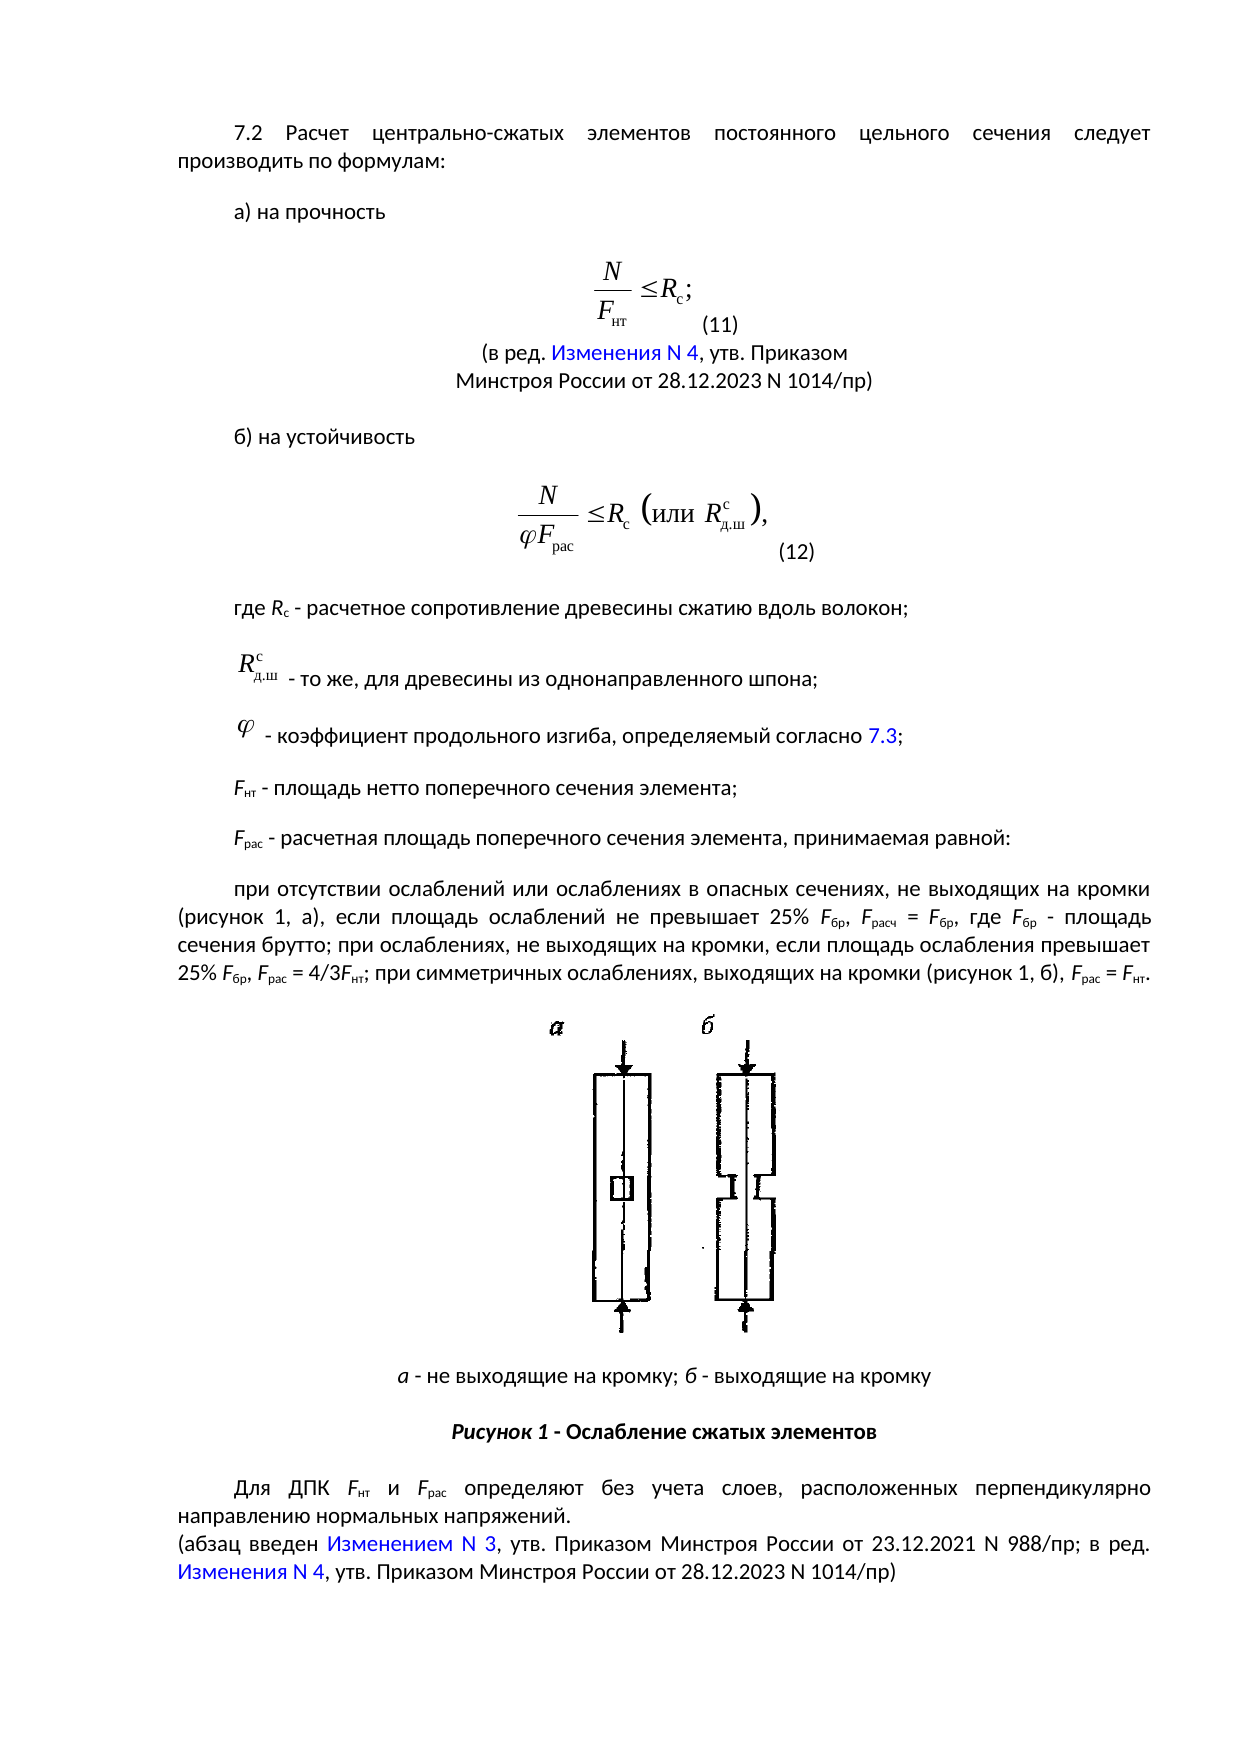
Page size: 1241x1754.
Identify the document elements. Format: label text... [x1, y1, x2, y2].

text Для ДПК Fнт и Fрас определяют без учета слоев, расположенных перпендикулярно направлению нормальных напряжений. [177, 1473, 1152, 1529]
text Минстроя России от 28.12.2023 N 1014/пр) [177, 366, 1152, 394]
picture [549, 1014, 780, 1333]
text Fнт - площадь нетто поперечного сечения элемента; [177, 773, 1152, 801]
text Рисунок 1 - Ослабление сжатых элементов [177, 1417, 1152, 1445]
text (в ред. Изменения N 4, утв. Приказом [177, 338, 1152, 366]
text (абзац введен Изменением N 3, утв. Приказом Минстроя России от 23.12.2021 N 988/пр; в ред. Изменения N 4, утв. Приказом Минстроя России от 28.12.2023 N 1014/пр) [177, 1529, 1152, 1585]
text при отсутствии ослаблений или ослаблениях в опасных сечениях, не выходящих на кромки (рисунок 1, а), если площадь ослаблений не превышает 25% Fбр, Fрасч = Fбр, где Fбр - площадь сечения брутто; при ослаблениях, не выходящих на кромки, если площадь ослабления превышает 25% Fбр, Fрас = 4/3Fнт; при симметричных ослаблениях, выходящих на кромки (рисунок 1, б), Fрас = Fнт. [177, 874, 1152, 987]
text где Rс - расчетное сопротивление древесины сжатию вдоль волокон; [177, 593, 1152, 621]
text (11) [177, 253, 1152, 338]
text а) на прочность [177, 197, 1152, 225]
text - коэффициент продольного изгиба, определяемый согласно 7.3; [177, 715, 1152, 750]
text (12) [177, 478, 1152, 565]
text б) на устойчивость [177, 422, 1152, 450]
text - то же, для древесины из однонаправленного шпона; [177, 644, 1152, 692]
text 7.2 Расчет центрально-сжатых элементов постоянного цельного сечения следует производить по формулам: [177, 118, 1152, 174]
text Fрас - расчетная площадь поперечного сечения элемента, принимаемая равной: [177, 823, 1152, 852]
text а - не выходящие на кромку; б - выходящие на кромку [177, 1361, 1152, 1389]
